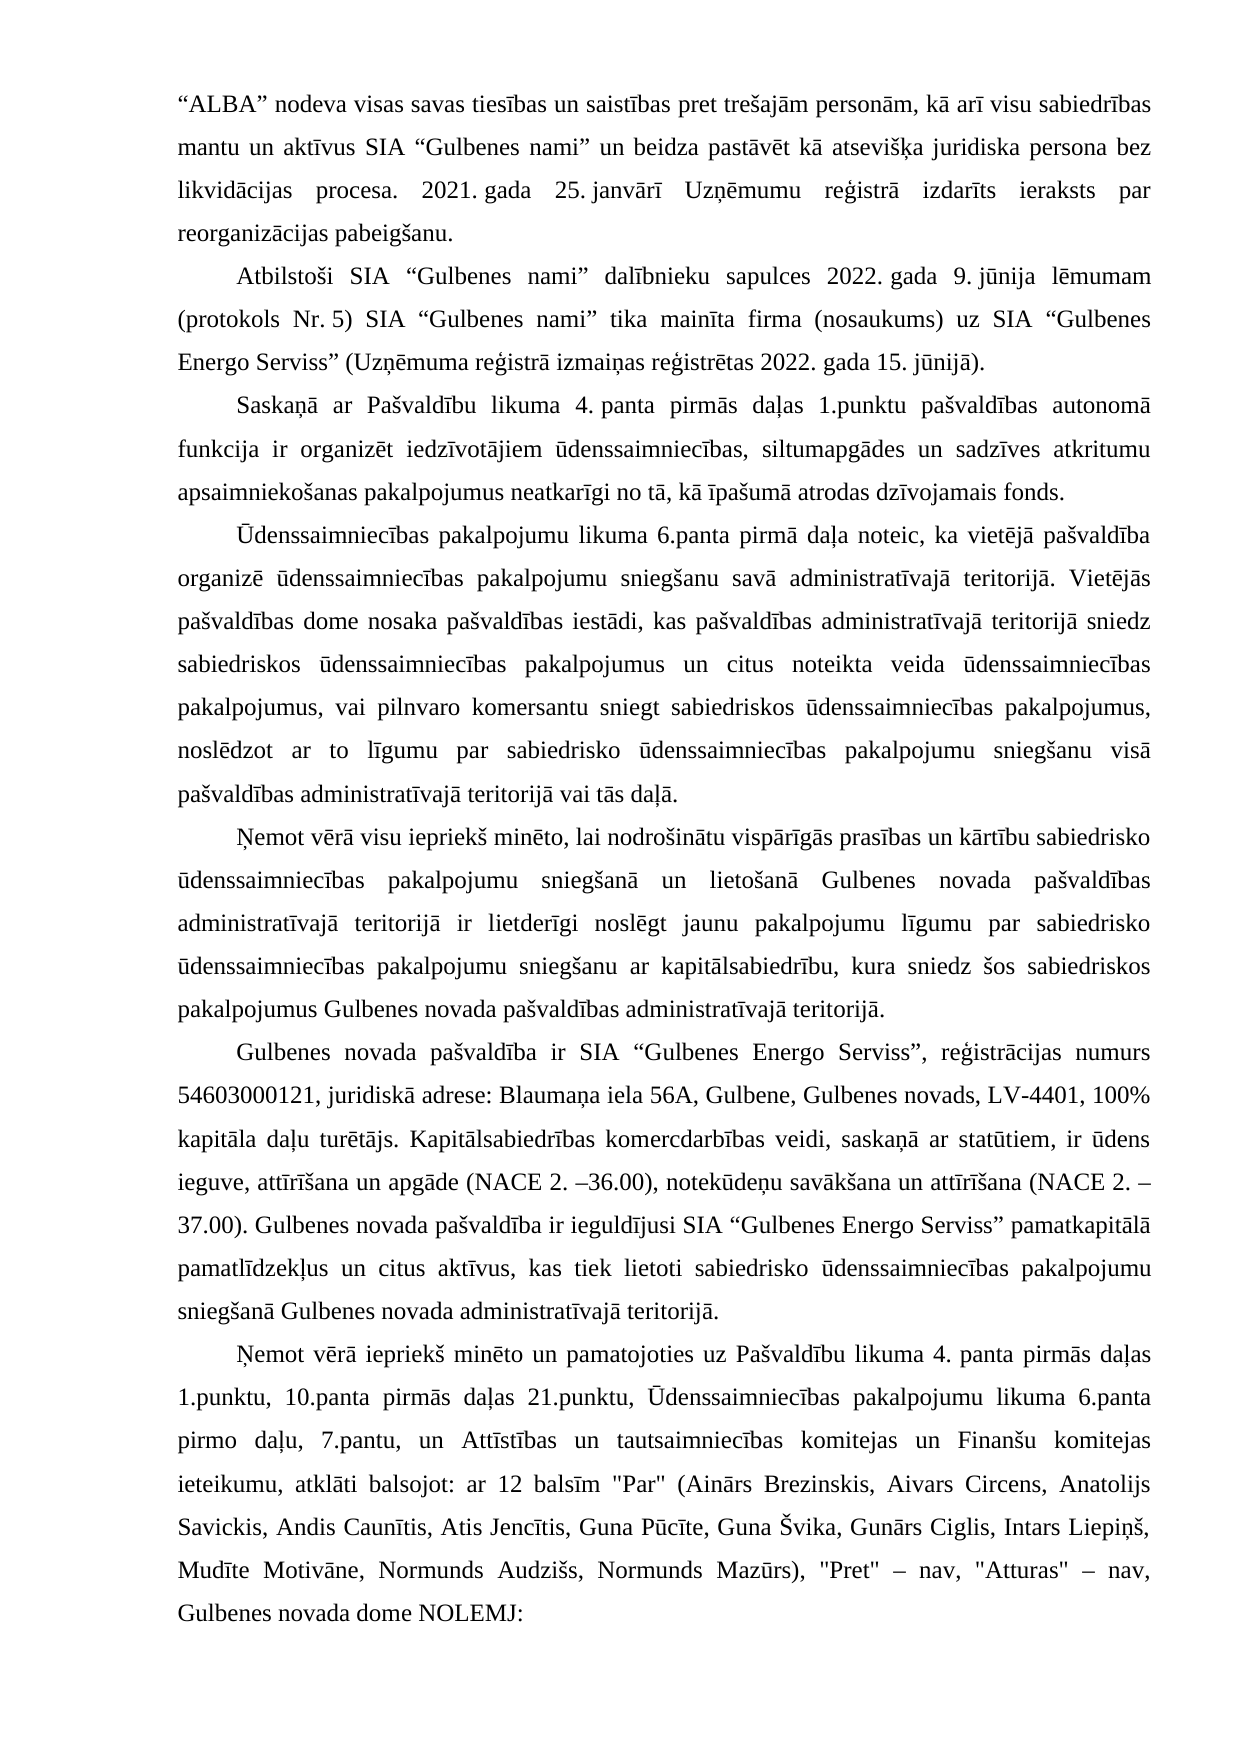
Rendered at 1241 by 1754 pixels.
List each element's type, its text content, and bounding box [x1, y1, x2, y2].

text Ņemot vērā iepriekš minēto un pamatojoties uz Pašvaldību likuma 4. panta pirmās daļas 1.punktu, 10.panta pirmās daļas 21.punktu, Ūdenssaimniecības pakalpojumu likuma 6.panta pirmo daļu, 7.pantu, un Attīstības un tautsaimniecības komitejas un Finanšu komitejas ieteikumu, atklāti balsojot: ar 12 balsīm "Par" (Ainārs Brezinskis, Aivars Circens, Anatolijs Savickis, Andis Caunītis, Atis Jencītis, Guna Pūcīte, Guna Švika, Gunārs Ciglis, Intars Liepiņš, Mudīte Motivāne, Normunds Audzišs, Normunds Mazūrs), "Pret" – nav, "Atturas" – nav, Gulbenes novada dome NOLEMJ: [177, 1339, 1152, 1627]
text Gulbenes novada pašvaldība ir SIA “Gulbenes Energo Serviss”, reģistrācijas numurs 54603000121, juridiskā adrese: Blaumaņa iela 56A, Gulbene, Gulbenes novads, LV-4401, 100% kapitāla daļu turētājs. Kapitālsabiedrības komercdarbības veidi, saskaņā ar statūtiem, ir ūdens ieguve, attīrīšana un apgāde (NACE 2. –36.00), notekūdeņu savākšana un attīrīšana (NACE 2. – 37.00). Gulbenes novada pašvaldība ir ieguldījusi SIA “Gulbenes Energo Serviss” pamatkapitālā pamatlīdzekļus un citus aktīvus, kas tiek lietoti sabiedrisko ūdenssaimniecības pakalpojumu sniegšanā Gulbenes novada administratīvajā teritorijā. [177, 1037, 1152, 1325]
text Saskaņā ar Pašvaldību likuma 4. panta pirmās daļas 1.punktu pašvaldības autonomā funkcija ir organizēt iedzīvotājiem ūdenssaimniecības, siltumapgādes un sadzīves atkritumu apsaimniekošanas pakalpojumus neatkarīgi no tā, kā īpašumā atrodas dzīvojamais fonds. [177, 391, 1152, 506]
text Ņemot vērā visu iepriekš minēto, lai nodrošinātu vispārīgās prasības un kārtību sabiedrisko ūdenssaimniecības pakalpojumu sniegšanā un lietošanā Gulbenes novada pašvaldības administratīvajā teritorijā ir lietderīgi noslēgt jaunu pakalpojumu līgumu par sabiedrisko ūdenssaimniecības pakalpojumu sniegšanu ar kapitālsabiedrību, kura sniedz šos sabiedriskos pakalpojumus Gulbenes novada pašvaldības administratīvajā teritorijā. [177, 822, 1152, 1023]
text Atbilstoši SIA “Gulbenes nami” dalībnieku sapulces 2022. gada 9. jūnija lēmumam (protokols Nr. 5) SIA “Gulbenes nami” tika mainīta firma (nosaukums) uz SIA “Gulbenes Energo Serviss” (Uzņēmuma reģistrā izmaiņas reģistrētas 2022. gada 15. jūnijā). [177, 261, 1152, 376]
text Ūdenssaimniecības pakalpojumu likuma 6.panta pirmā daļa noteic, ka vietējā pašvaldība organizē ūdenssaimniecības pakalpojumu sniegšanu savā administratīvajā teritorijā. Vietējās pašvaldības dome nosaka pašvaldības iestādi, kas pašvaldības administratīvajā teritorijā sniedz sabiedriskos ūdenssaimniecības pakalpojumus un citus noteikta veida ūdenssaimniecības pakalpojumus, vai pilnvaro komersantu sniegt sabiedriskos ūdenssaimniecības pakalpojumus, noslēdzot ar to līgumu par sabiedrisko ūdenssaimniecības pakalpojumu sniegšanu visā pašvaldības administratīvajā teritorijā vai tās daļā. [177, 520, 1152, 807]
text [177, 89, 1152, 247]
